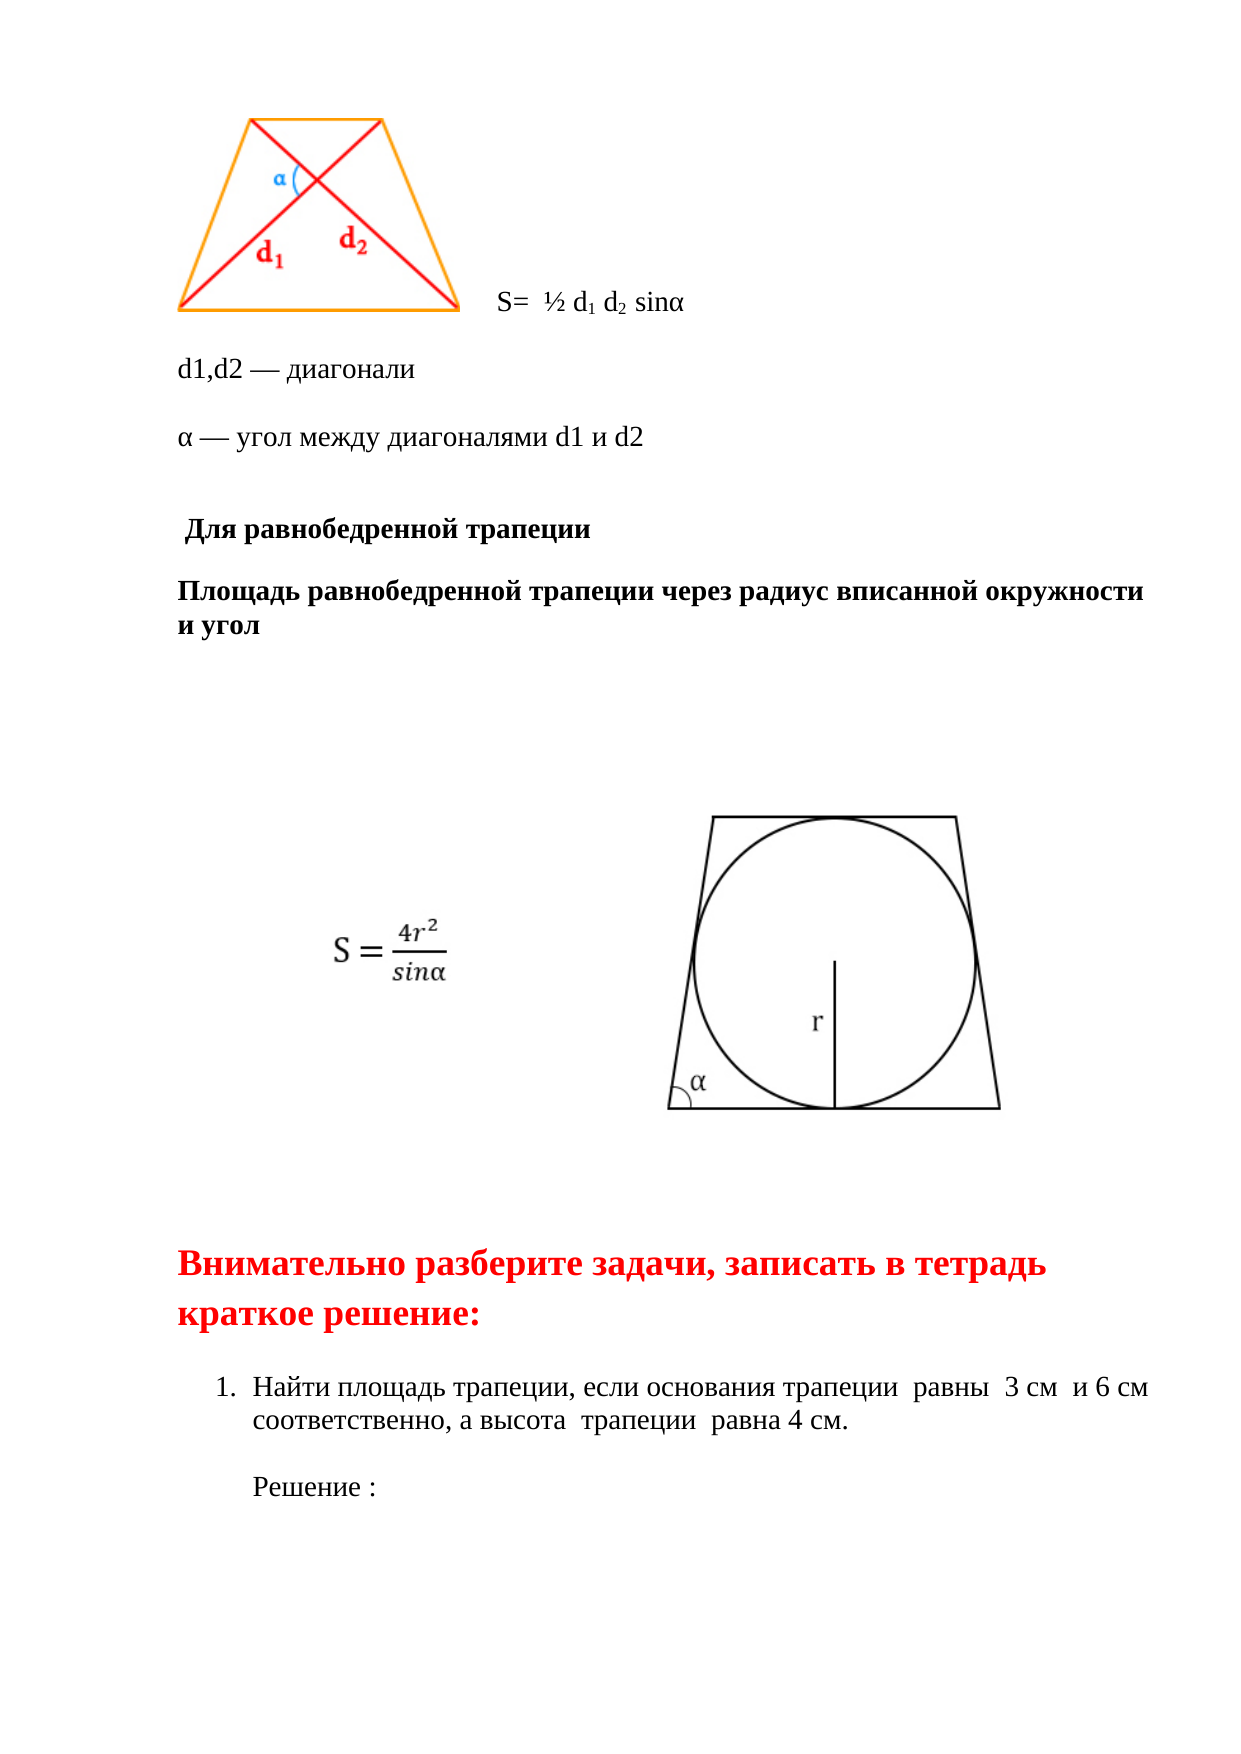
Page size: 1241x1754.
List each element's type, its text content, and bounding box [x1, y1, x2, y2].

picture [177, 732, 1115, 1216]
picture [177, 118, 460, 312]
text Для равнобедренной трапеции [177, 477, 1152, 544]
list Найти площадь трапеции, если основания трапеции равны 3 см и 6 см соответственно, а высота трапеции равна 4 см. [215, 1369, 1152, 1436]
text Внимательно разберите задачи, записать в тетрадь краткое решение: [177, 1240, 1152, 1333]
list Решение : [252, 1469, 1152, 1503]
text S= ½ d1 d2 sinα d1,d2 — диагонали α — угол между диагоналями d1 и d2 [177, 118, 1152, 452]
text Площадь равнобедренной трапеции через радиус вписанной окружности и угол [177, 573, 1152, 641]
